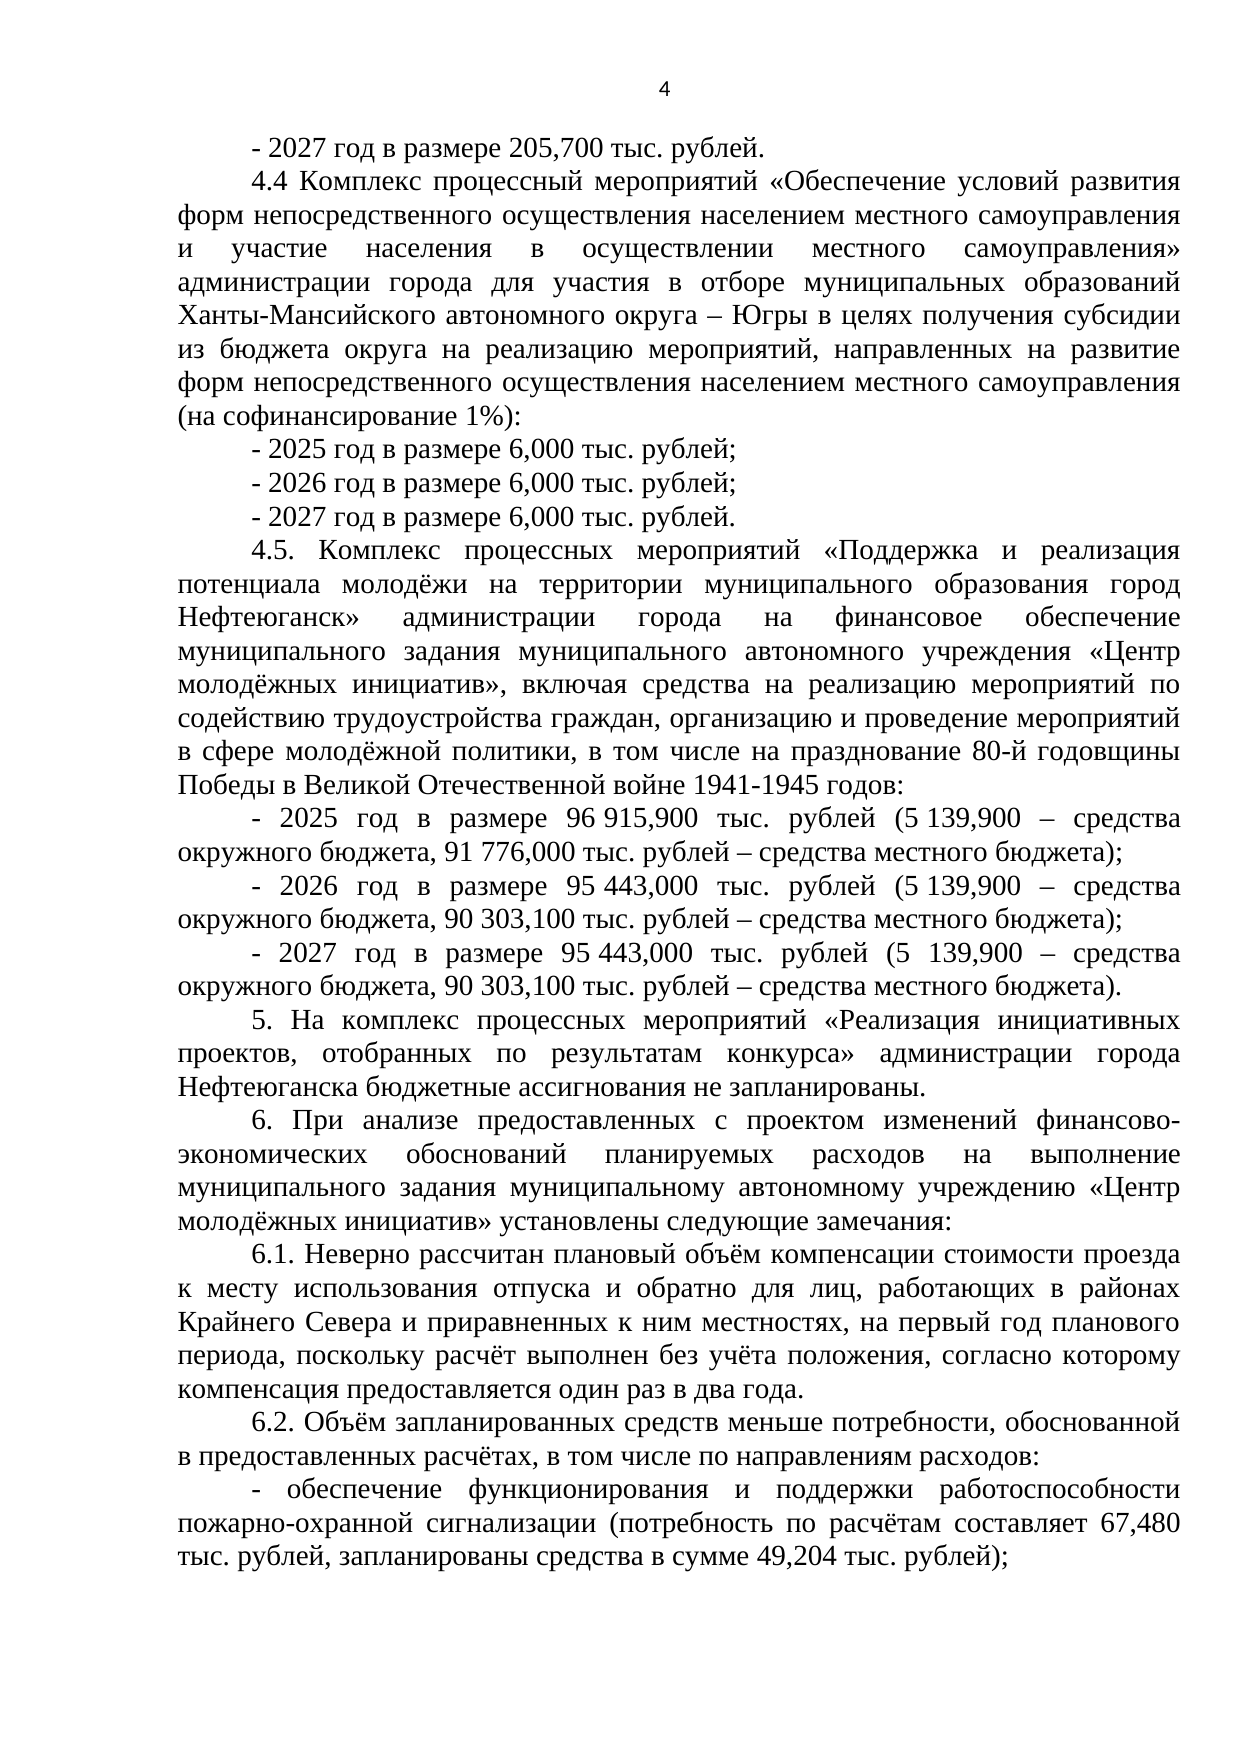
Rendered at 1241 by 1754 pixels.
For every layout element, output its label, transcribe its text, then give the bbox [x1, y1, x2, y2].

text - 2027 год в размере 95 443,000 тыс. рублей (5 139,900 – средства окружного бюджета, 90 303,100 тыс. рублей – средства местного бюджета). [177, 935, 1181, 1002]
text - обеспечение функционирования и поддержки работоспособности пожарно-охранной сигнализации (потребность по расчётам составляет 67,480 тыс. рублей, запланированы средства в сумме 49,204 тыс. рублей); [177, 1471, 1181, 1572]
text 5. На комплекс процессных мероприятий «Реализация инициативных проектов, отобранных по результатам конкурса» администрации города Нефтеюганска бюджетные ассигнования не запланированы. [177, 1002, 1181, 1102]
text - 2027 год в размере 6,000 тыс. рублей. [177, 499, 1181, 532]
text 4.4 Комплекс процессный мероприятий «Обеспечение условий развития форм непосредственного осуществления населением местного самоуправления и участие населения в осуществлении местного самоуправления» администрации города для участия в отборе муниципальных образований Ханты-Мансийского автономного округа – Югры в целях получения субсидии из бюджета округа на реализацию мероприятий, направленных на развитие форм непосредственного осуществления населением местного самоуправления (на софинансирование 1%): [177, 163, 1181, 432]
text 4.5. Комплекс процессных мероприятий «Поддержка и реализация потенциала молодёжи на территории муниципального образования город Нефтеюганск» администрации города на финансовое обеспечение муниципального задания муниципального автономного учреждения «Центр молодёжных инициатив», включая средства на реализацию мероприятий по содействию трудоустройства граждан, организацию и проведение мероприятий в сфере молодёжной политики, в том числе на празднование 80-й годовщины Победы в Великой Отечественной войне 1941-1945 годов: [177, 532, 1181, 801]
text - 2027 год в размере 205,700 тыс. рублей. [177, 130, 1181, 163]
text 6.2. Объём запланированных средств меньше потребности, обоснованной в предоставленных расчётах, в том числе по направлениям расходов: [177, 1404, 1181, 1471]
text - 2025 год в размере 96 915,900 тыс. рублей (5 139,900 – средства окружного бюджета, 91 776,000 тыс. рублей – средства местного бюджета); [177, 801, 1181, 868]
text - 2026 год в размере 95 443,000 тыс. рублей (5 139,900 – средства окружного бюджета, 90 303,100 тыс. рублей – средства местного бюджета); [177, 868, 1181, 935]
text 6. При анализе предоставленных с проектом изменений финансово-экономических обоснований планируемых расходов на выполнение муниципального задания муниципальному автономному учреждению «Центр молодёжных инициатив» установлены следующие замечания: [177, 1102, 1181, 1237]
text - 2025 год в размере 6,000 тыс. рублей; [177, 432, 1181, 465]
text - 2026 год в размере 6,000 тыс. рублей; [177, 465, 1181, 499]
text 6.1. Неверно рассчитан плановый объём компенсации стоимости проезда к месту использования отпуска и обратно для лиц, работающих в районах Крайнего Севера и приравненных к ним местностях, на первый год планового периода, поскольку расчёт выполнен без учёта положения, согласно которому компенсация предоставляется один раз в два года. [177, 1237, 1181, 1404]
